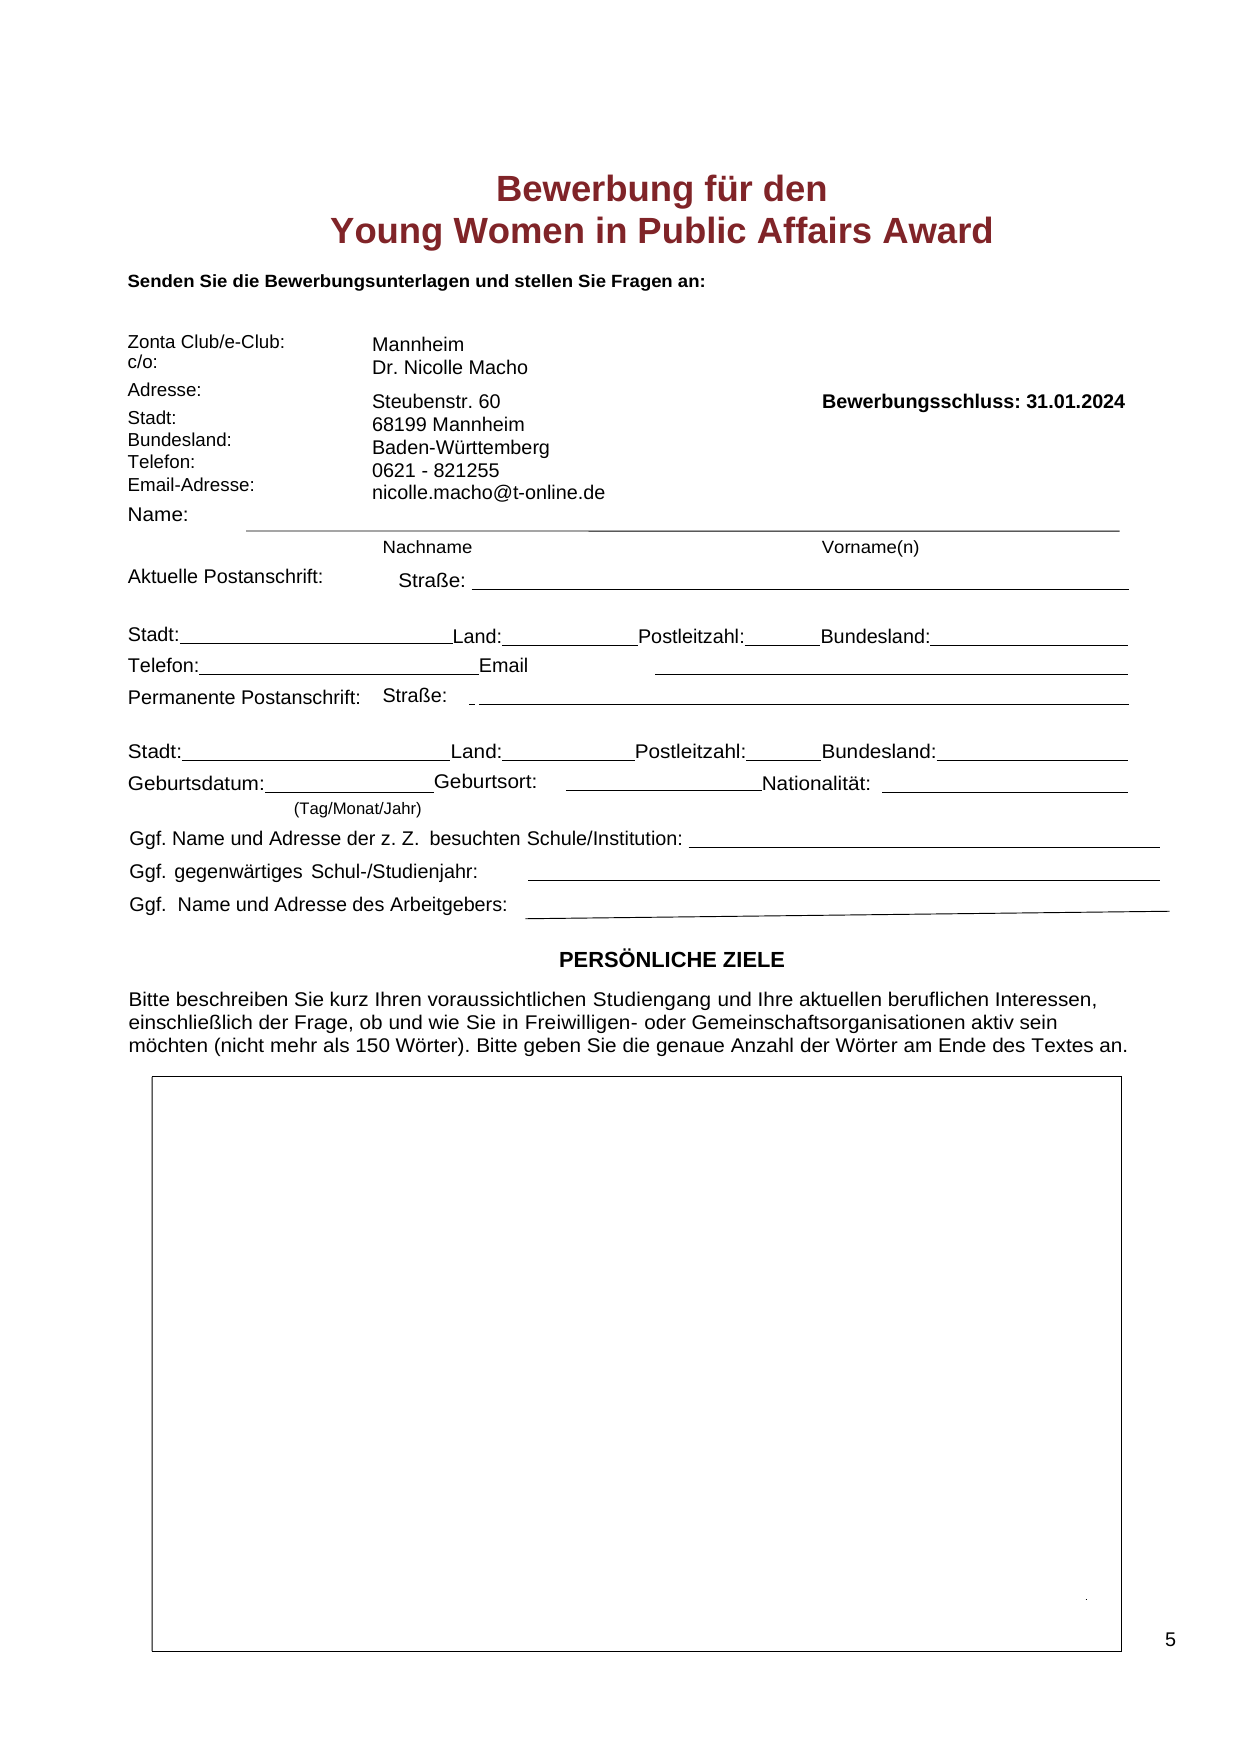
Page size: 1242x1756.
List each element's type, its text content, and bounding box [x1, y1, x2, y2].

text 0621 - 821255 [372, 458, 1187, 481]
text Mannheim [372, 333, 1187, 356]
text Young Women in Public Affairs Award [328, 209, 996, 251]
text Stadt: Land: Postleitzahl: Bundesland: Telefon: Email Permanente Postanschrift: Straße: [128, 623, 1132, 709]
text Zonta Club/e-Club: c/o: [127, 333, 291, 372]
text (Tag/Monat/Jahr) [294, 802, 1187, 817]
text Straße: [398, 569, 1187, 592]
text Dr. Nicolle Macho [372, 356, 1187, 378]
text Aktuelle Postanschrift: [128, 565, 333, 587]
text Name: [127, 503, 333, 525]
text Adresse: [127, 378, 333, 400]
text Ggf. Name und Adresse der z. Z. besuchten Schule/Institution: [128, 827, 1162, 849]
text Email-Adresse: [127, 474, 333, 495]
text 68199 Mannheim [372, 413, 1187, 436]
text Ggf. gegenwärtiges Schul-/Studienjahr: [128, 860, 1162, 882]
text Senden Sie die Bewerbungsunterlagen und stellen Sie Fragen an: [127, 271, 1187, 291]
text Ggf. Name und Adresse des Arbeitgebers: [128, 893, 1162, 916]
text Bewerbung für den [327, 167, 996, 209]
text Bitte beschreiben Sie kurz Ihren voraussichtlichen Studiengang und Ihre aktuellen beruflichen Interessen, einschließlich der Frage, ob und wie Sie in Freiwilligen- oder Gemeinschaftsorganisationen aktiv sein möchten (nicht mehr als 150 Wörter). Bitte geben Sie die genaue Anzahl der Wörter am Ende des Textes an. [128, 987, 1130, 1057]
text Baden-Württemberg [372, 436, 1187, 458]
text Stadt: Bundesland: Telefon: [127, 406, 238, 472]
subtitle PERSÖNLICHE ZIELE [328, 947, 1016, 972]
text nicolle.macho@t-online.de [372, 481, 1187, 504]
subtitle Steubenstr. 60 Bewerbungsschluss: 31.01.2024 [372, 390, 1187, 413]
text Nachname Vorname(n) [382, 537, 1187, 557]
text Stadt: Land: Postleitzahl: Bundesland: Geburtsdatum: Geburtsort: Nationalität: [128, 740, 1130, 795]
